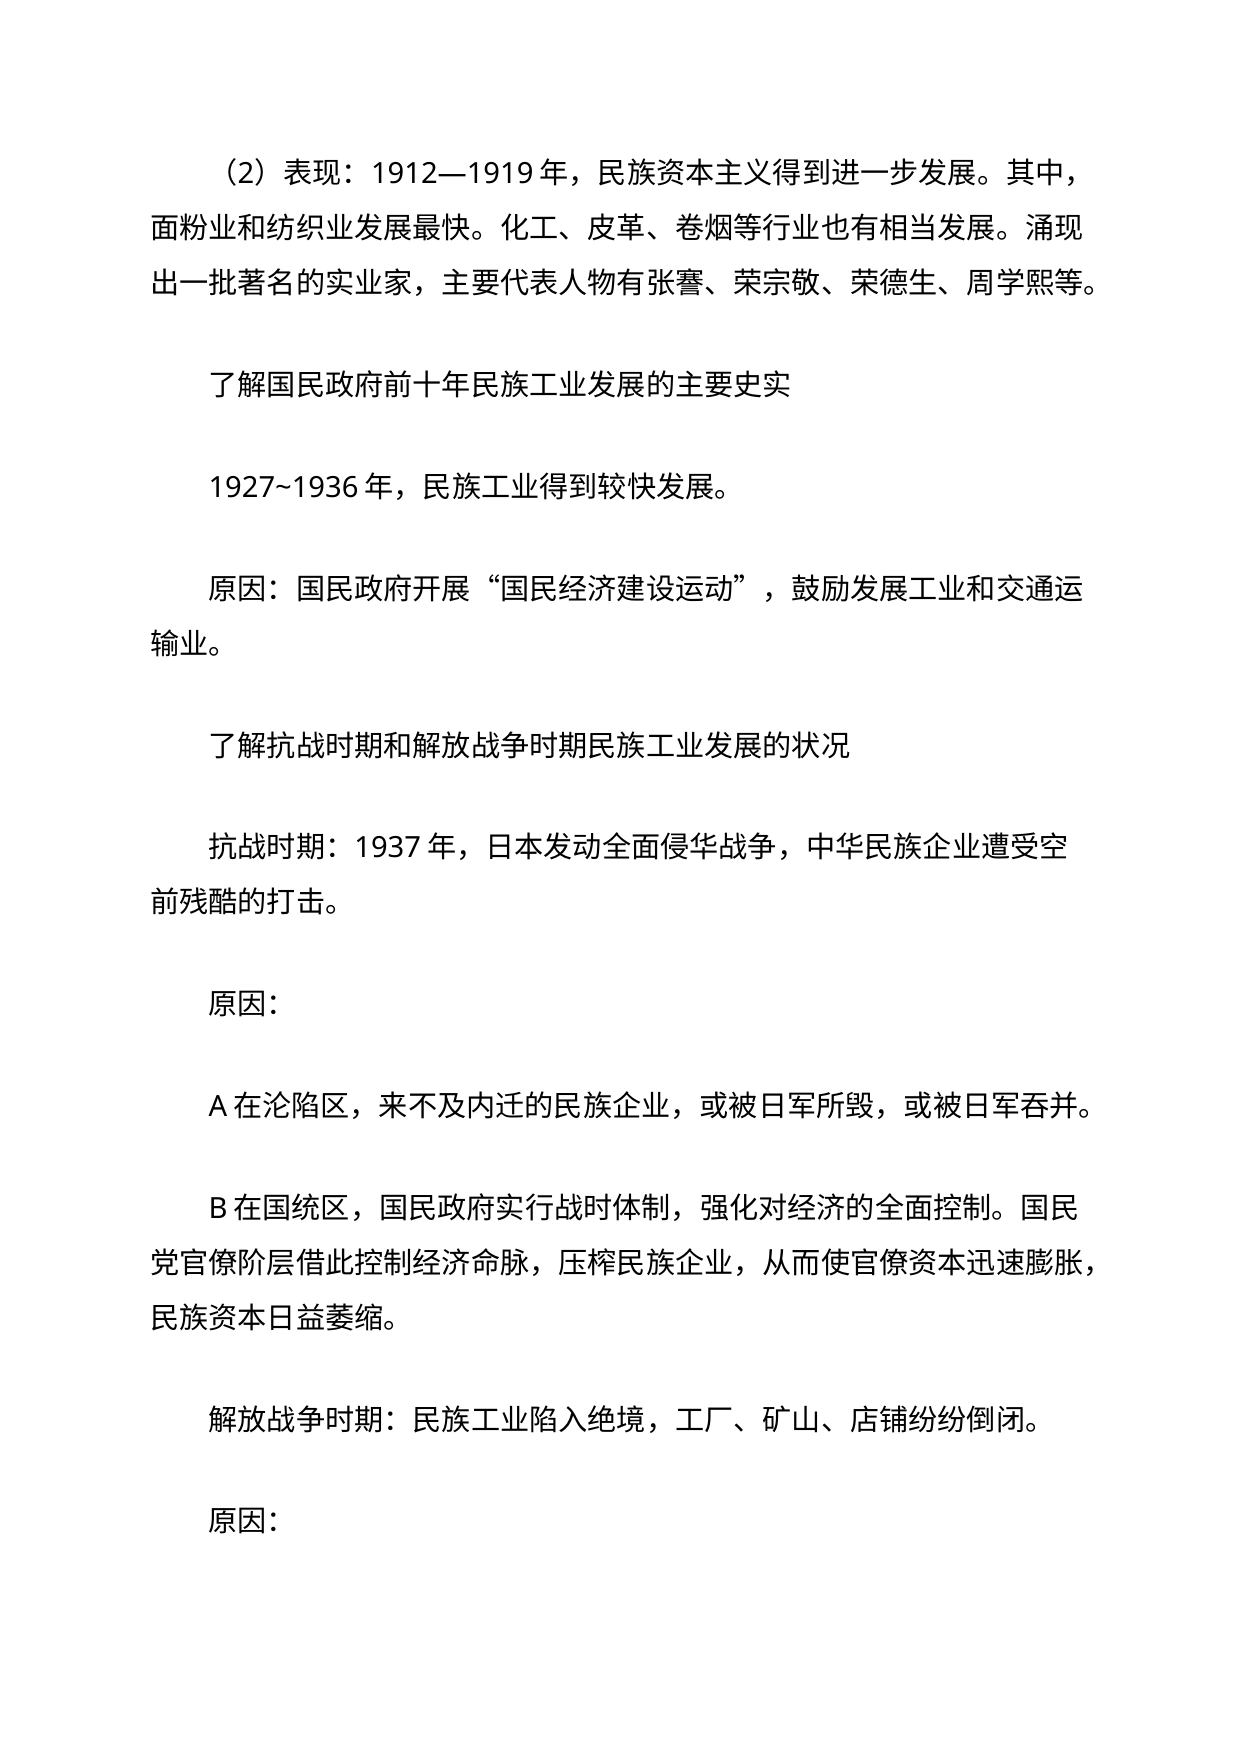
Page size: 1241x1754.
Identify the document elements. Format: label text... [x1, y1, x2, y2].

text 了解国民政府前十年民族工业发展的主要史实 [150, 362, 1090, 404]
text （2）表现：1912—1919年，民族资本主义得到进一步发展。其中，面粉业和纺织业发展最快。化工、皮革、卷烟等行业也有相当发展。涌现出一批著名的实业家，主要代表人物有张謇、荣宗敬、荣德生、周学熙等。 [150, 150, 1090, 302]
text 原因： [150, 1498, 1090, 1540]
text 解放战争时期：民族工业陷入绝境，工厂、矿山、店铺纷纷倒闭。 [150, 1396, 1090, 1438]
text 抗战时期：1937年，日本发动全面侵华战争，中华民族企业遭受空前残酷的打击。 [150, 824, 1090, 921]
text 原因：国民政府开展“国民经济建设运动”，鼓励发展工业和交通运输业。 [150, 565, 1090, 663]
text B在国统区，国民政府实行战时体制，强化对经济的全面控制。国民党官僚阶层借此控制经济命脉，压榨民族企业，从而使官僚资本迅速膨胀，民族资本日益萎缩。 [150, 1184, 1090, 1337]
text 1927~1936年，民族工业得到较快发展。 [150, 463, 1090, 506]
text 了解抗战时期和解放战争时期民族工业发展的状况 [150, 722, 1090, 764]
text A在沦陷区，来不及内迁的民族企业，或被日军所毁，或被日军吞并。 [150, 1082, 1090, 1125]
text 原因： [150, 981, 1090, 1023]
